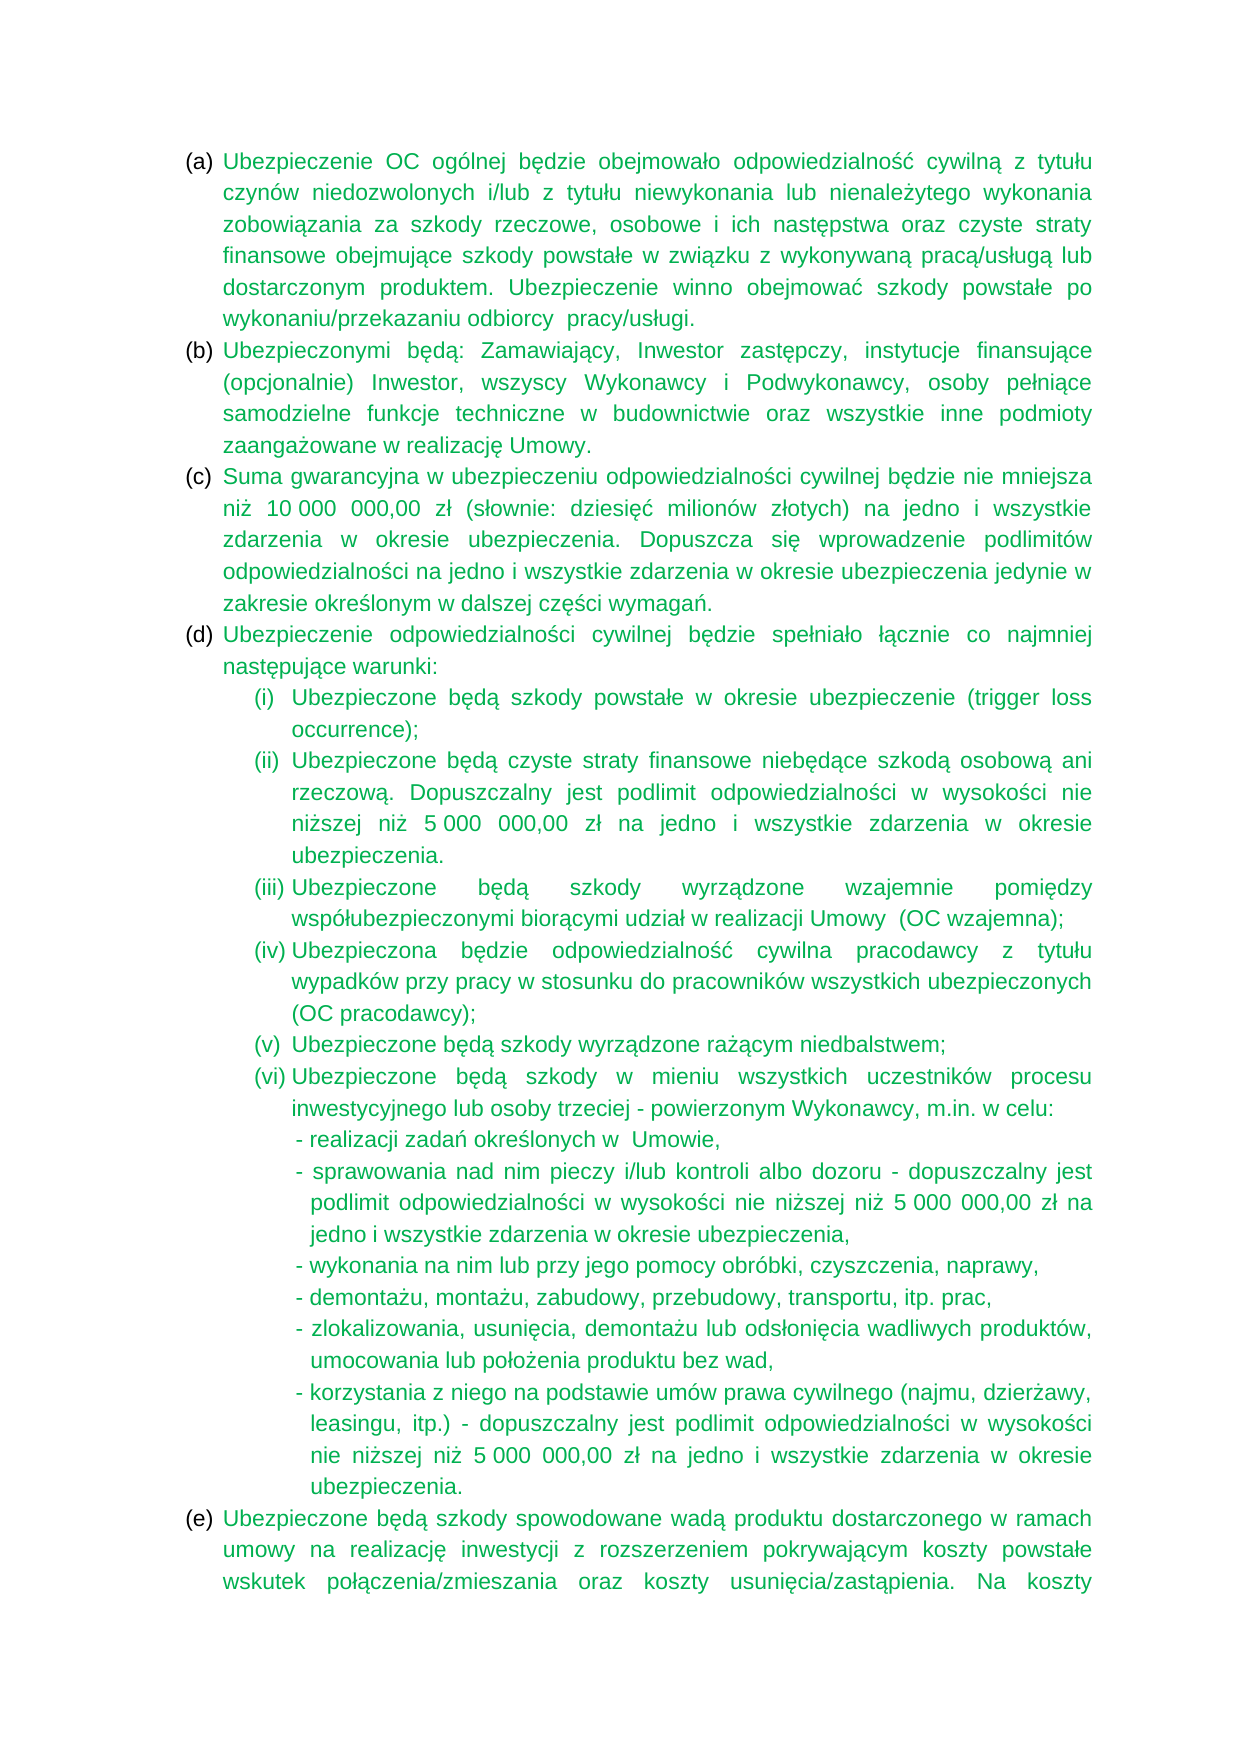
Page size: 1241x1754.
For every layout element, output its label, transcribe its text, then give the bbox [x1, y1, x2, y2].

list Ubezpieczona będzie odpowiedzialność cywilna pracodawcy z tytułu wypadków przy pracy w stosunku do pracowników wszystkich ubezpieczonych (OC pracodawcy); [254, 937, 1093, 1026]
list Ubezpieczone będą czyste straty finansowe niebędące szkodą osobową ani rzeczową. Dopuszczalny jest podlimit odpowiedzialności w wysokości nie niższej niż 5 000 000,00 zł na jedno i wszystkie zdarzenia w okresie ubezpieczenia. [254, 747, 1093, 868]
text - sprawowania nad nim pieczy i/lub kontroli albo dozoru - dopuszczalny jest podlimit odpowiedzialności w wysokości nie niższej niż 5 000 000,00 zł na jedno i wszystkie zdarzenia w okresie ubezpieczenia, [295, 1158, 1093, 1247]
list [185, 1505, 1093, 1594]
list Ubezpieczone będą szkody powstałe w okresie ubezpieczenie (trigger loss occurrence); [254, 684, 1093, 742]
list Ubezpieczone będą szkody w mieniu wszystkich uczestników procesu inwestycyjnego lub osoby trzeciej - powierzonym Wykonawcy, m.in. w celu: [254, 1063, 1093, 1121]
text - korzystania z niego na podstawie umów prawa cywilnego (najmu, dzierżawy, leasingu, itp.) - dopuszczalny jest podlimit odpowiedzialności w wysokości nie niższej niż 5 000 000,00 zł na jedno i wszystkie zdarzenia w okresie ubezpieczenia. [295, 1378, 1093, 1499]
text - demontażu, montażu, zabudowy, przebudowy, transportu, itp. prac, [295, 1284, 1093, 1310]
text - wykonania na nim lub przy jego pomocy obróbki, czyszczenia, naprawy, [295, 1252, 1093, 1279]
text - zlokalizowania, usunięcia, demontażu lub odsłonięcia wadliwych produktów, umocowania lub położenia produktu bez wad, [295, 1315, 1093, 1373]
list Suma gwarancyjna w ubezpieczeniu odpowiedzialności cywilnej będzie nie mniejsza niż 10 000 000,00 zł (słownie: dziesięć milionów złotych) na jedno i wszystkie zdarzenia w okresie ubezpieczenia. Dopuszcza się wprowadzenie podlimitów odpowiedzialności na jedno i wszystkie zdarzenia w okresie ubezpieczenia jedynie w zakresie określonym w dalszej części wymagań. [185, 463, 1093, 616]
list Ubezpieczenie OC ogólnej będzie obejmowało odpowiedzialność cywilną z tytułu czynów niedozwolonych i/lub z tytułu niewykonania lub nienależytego wykonania zobowiązania za szkody rzeczowe, osobowe i ich następstwa oraz czyste straty finansowe obejmujące szkody powstałe w związku z wykonywaną pracą/usługą lub dostarczonym produktem. Ubezpieczenie winno obejmować szkody powstałe po wykonaniu/przekazaniu odbiorcy pracy/usługi. [185, 148, 1093, 332]
list Ubezpieczonymi będą: Zamawiający, Inwestor zastępczy, instytucje finansujące (opcjonalnie) Inwestor, wszyscy Wykonawcy i Podwykonawcy, osoby pełniące samodzielne funkcje techniczne w budownictwie oraz wszystkie inne podmioty zaangażowane w realizację Umowy. [185, 337, 1093, 458]
text - realizacji zadań określonych w Umowie, [295, 1126, 1093, 1152]
list Ubezpieczone będą szkody wyrządzone rażącym niedbalstwem; [254, 1031, 1093, 1058]
list Ubezpieczenie odpowiedzialności cywilnej będzie spełniało łącznie co najmniej następujące warunki: [185, 621, 1093, 679]
list Ubezpieczone będą szkody wyrządzone wzajemnie pomiędzy współubezpieczonymi biorącymi udział w realizacji Umowy (OC wzajemna); [254, 873, 1093, 931]
